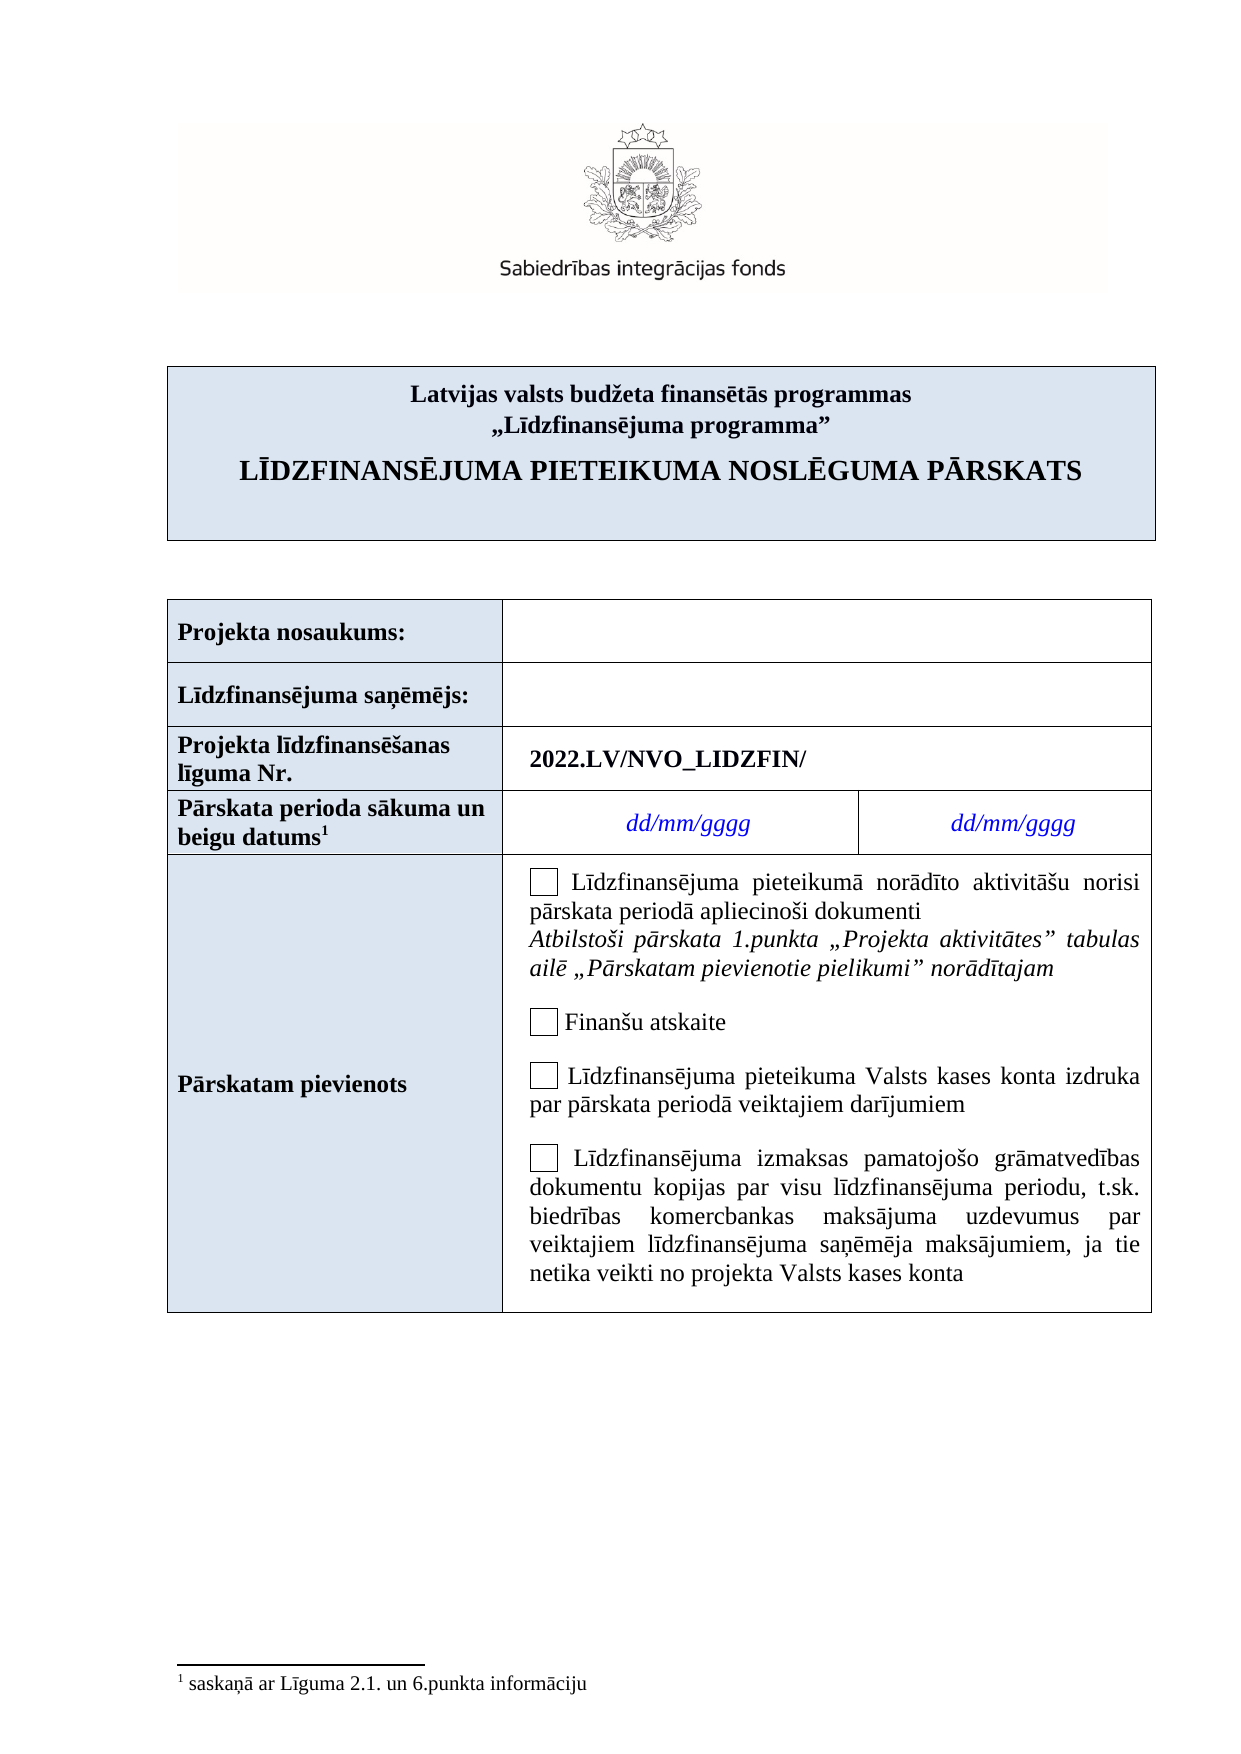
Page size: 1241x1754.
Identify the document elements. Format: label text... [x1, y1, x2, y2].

table_header Projekta nosaukums: [168, 600, 502, 662]
table_cell Projekta līdzfinansēšanas līguma Nr. [168, 727, 502, 790]
table_cell Līdzfinansējuma pieteikumā norādīto aktivitāšu norisi pārskata periodā apliecinoši dokumenti Atbilstoši pārskata 1.punkta „Projekta aktivitātes” tabulas ailē „Pārskatam pievienotie pielikumi” norādītajam Finanšu atskaite Līdzfinansējuma pieteikuma Valsts kases konta izdruka par pārskata periodā veiktajiem darījumiem Līdzfinansējuma izmaksas pamatojošo grāmatvedības dokumentu kopijas par visu līdzfinansējuma periodu, t.sk. biedrības komercbankas maksājuma uzdevumus par veiktajiem līdzfinansējuma saņēmēja maksājumiem, ja tie netika veikti no projekta Valsts kases konta [503, 855, 1151, 1312]
table_cell [503, 663, 1151, 726]
table_header Latvijas valsts budžeta finansētās programmas „Līdzfinansējuma programma” LĪDZFINANSĒJUMA PIETEIKUMA NOSLĒGUMA PĀRSKATS [168, 367, 1155, 540]
table_header [503, 600, 1151, 662]
picture [177, 123, 1108, 293]
table_cell Pārskata perioda sākuma un beigu datums [168, 791, 502, 853]
table_cell 2022.LV/NVO_LIDZFIN/ [503, 727, 1151, 790]
table_cell Pārskatam pievienots [168, 855, 502, 1312]
table_cell dd/mm/gggg [859, 791, 1151, 853]
table_cell dd/mm/gggg [503, 791, 858, 853]
table_cell Līdzfinansējuma saņēmējs: [168, 663, 502, 726]
